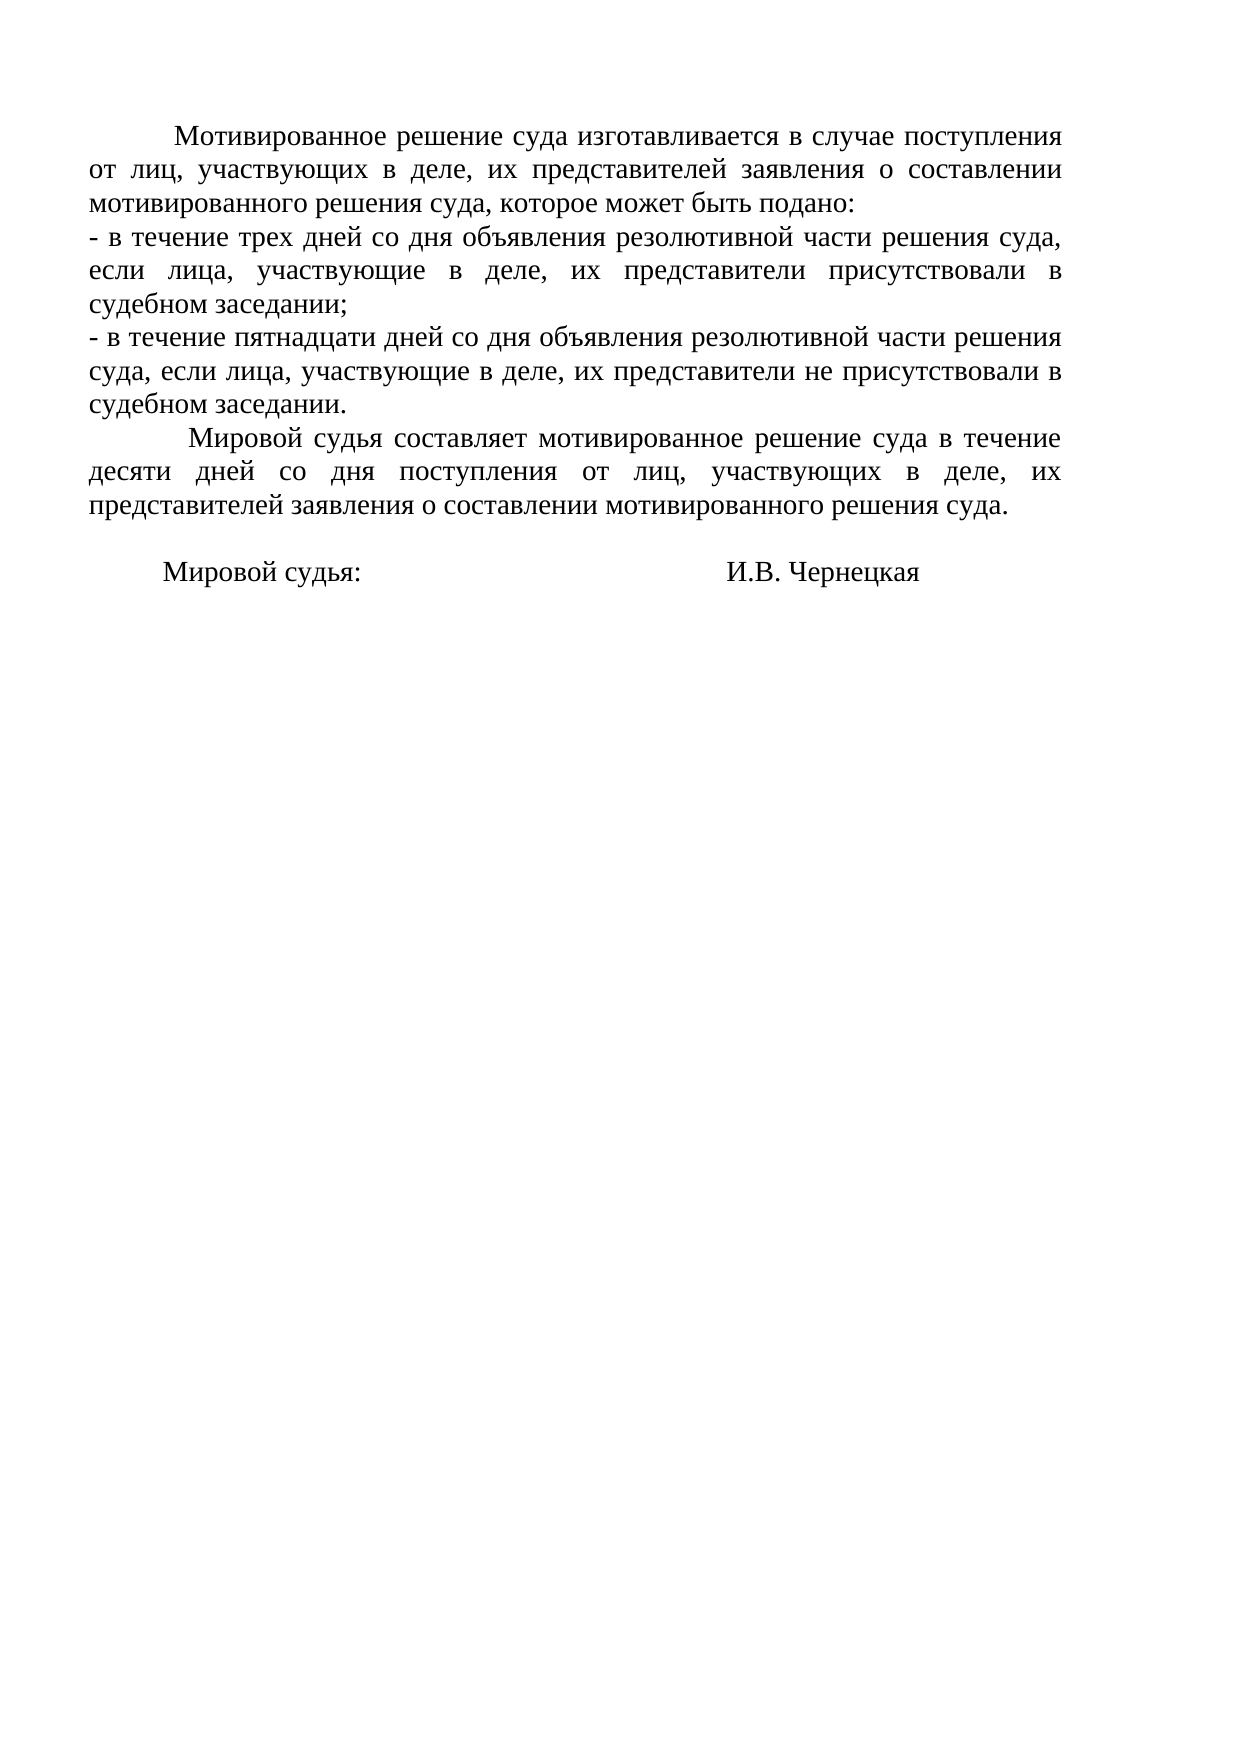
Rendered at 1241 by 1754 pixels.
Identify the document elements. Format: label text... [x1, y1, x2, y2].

text Мировой судья составляет мотивированное решение суда в течение десяти дней со дня поступления от лиц, участвующих в деле, их представителей заявления о составлении мотивированного решения суда. [89, 420, 1063, 521]
text - в течение пятнадцати дней со дня объявления резолютивной части решения суда, если лица, участвующие в деле, их представители не присутствовали в судебном заседании. [89, 319, 1063, 420]
text Мотивированное решение суда изготавливается в случае поступления от лиц, участвующих в деле, их представителей заявления о составлении мотивированного решения суда, которое может быть подано: [89, 118, 1063, 219]
text - в течение трех дней со дня объявления резолютивной части решения суда, если лица, участвующие в деле, их представители присутствовали в судебном заседании; [89, 219, 1063, 319]
text Мировой судья: И.В. Чернецкая [89, 554, 1063, 588]
